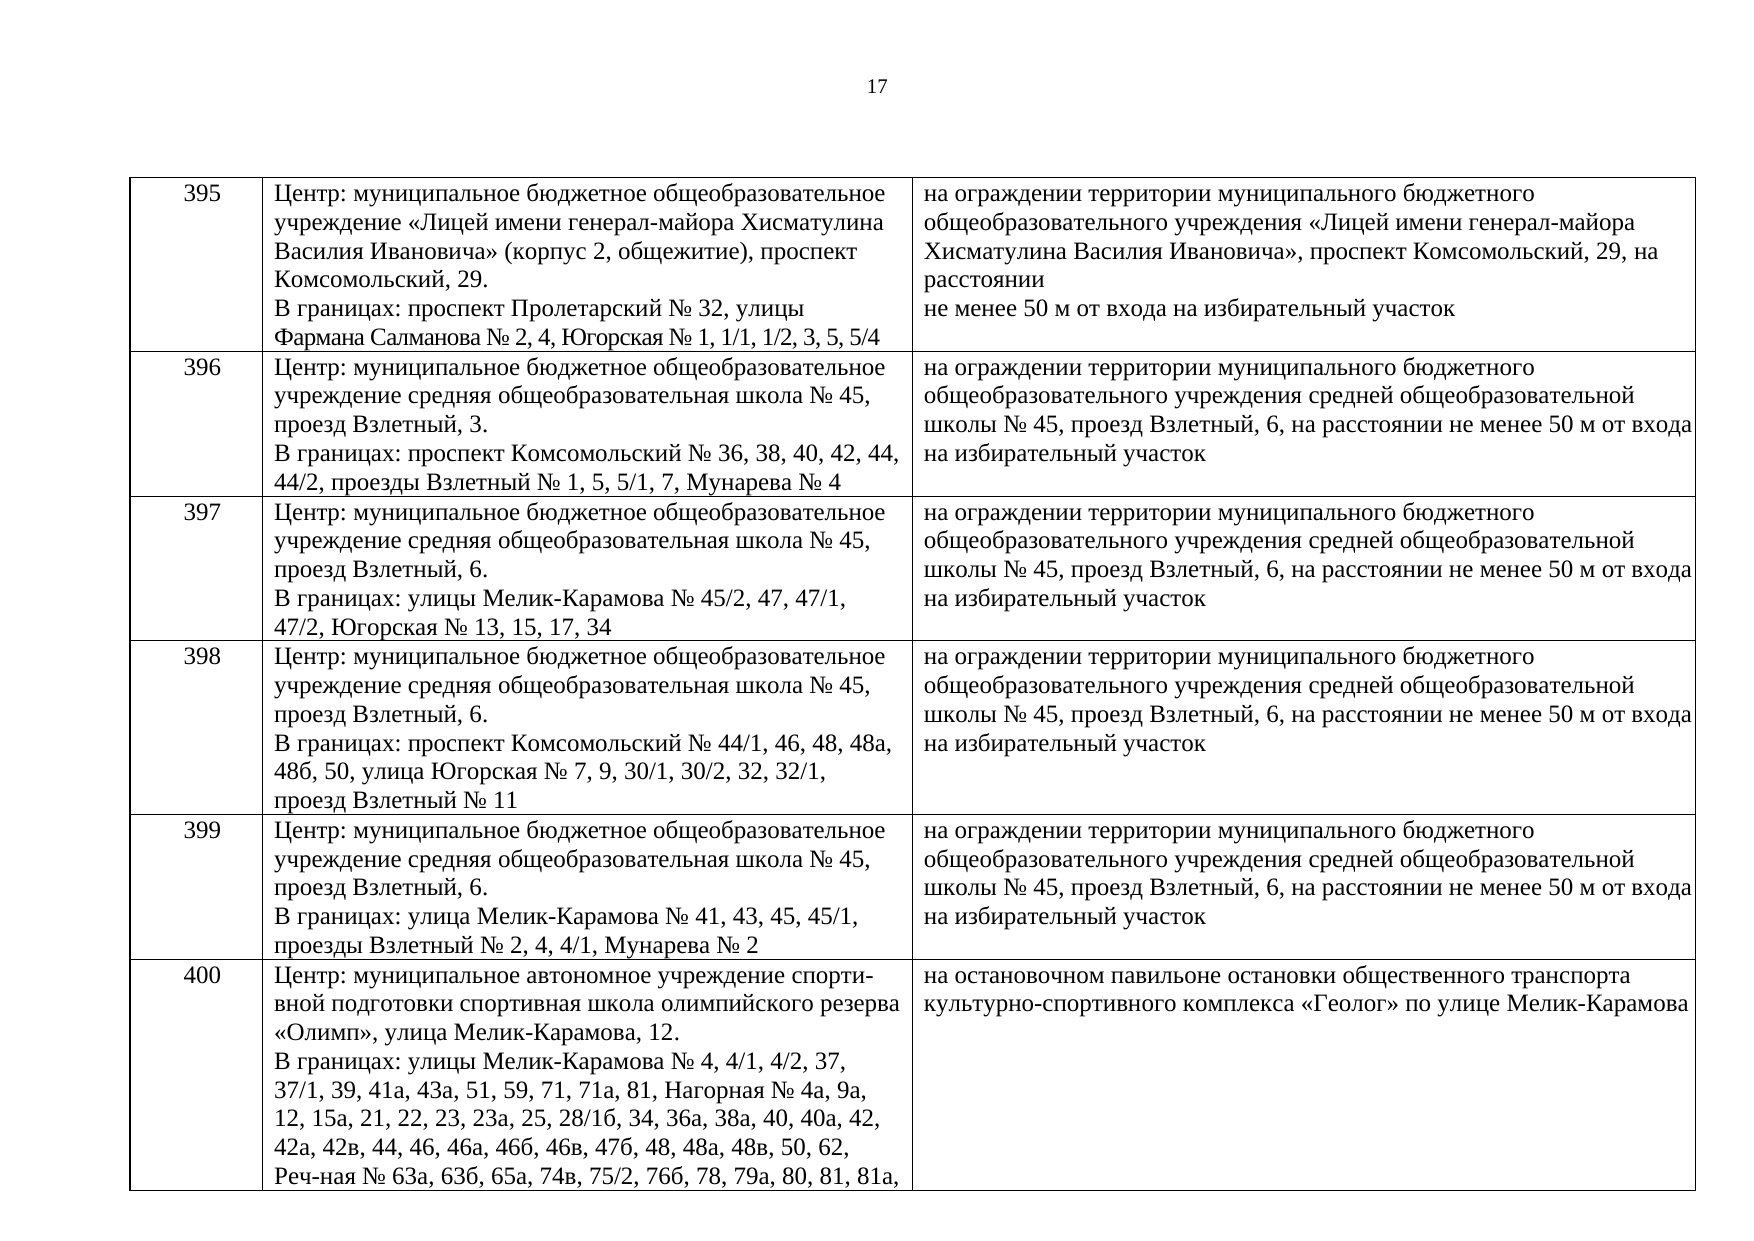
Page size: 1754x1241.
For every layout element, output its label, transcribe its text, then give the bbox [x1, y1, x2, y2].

table_cell Центр: муниципальное бюджетное общеобразовательное учреждение средняя общеобразовательная школа № 45, проезд Взлетный, 3. В границах: проспект Комсомольский № 36, 38, 40, 42, 44, 44/2, проезды Взлетный № 1, 5, 5/1, 7, Мунарева № 4 [263, 352, 912, 496]
table_cell Центр: муниципальное бюджетное общеобразовательное учреждение средняя общеобразовательная школа № 45, проезд Взлетный, 6. В границах: улица Мелик-Карамова № 41, 43, 45, 45/1, проезды Взлетный № 2, 4, 4/1, Мунарева № 2 [263, 815, 912, 959]
table_cell на ограждении территории муниципального бюджетного общеобразовательного учреждения средней общеобразовательной школы № 45, проезд Взлетный, 6, на расстоянии не менее 50 м от входа на избирательный участок [913, 352, 1695, 496]
table_cell Центр: муниципальное бюджетное общеобразовательное учреждение средняя общеобразовательная школа № 45, проезд Взлетный, 6. В границах: проспект Комсомольский № 44/1, 46, 48, 48а, 48б, 50, улица Югорская № 7, 9, 30/1, 30/2, 32, 32/1, проезд Взлетный № 11 [263, 641, 912, 814]
table_cell Центр: муниципальное бюджетное общеобразовательное учреждение «Лицей имени генерал-майора Хисматулина Василия Ивановича» (корпус 2, общежитие), проспект Комсомольский, 29. В границах: проспект Пролетарский № 32, улицы Фармана Салманова № 2, 4, Югорская № 1, 1/1, 1/2, 3, 5, 5/4 [263, 178, 912, 351]
table_cell Центр: муниципальное бюджетное общеобразовательное учреждение средняя общеобразовательная школа № 45, проезд Взлетный, 6. В границах: улицы Мелик-Карамова № 45/2, 47, 47/1, 47/2, Югорская № 13, 15, 17, 34 [263, 497, 912, 640]
table_cell 398 [131, 641, 262, 814]
table_cell 400 [131, 960, 262, 1190]
table_cell на ограждении территории муниципального бюджетного общеобразовательного учреждения средней общеобразовательной школы № 45, проезд Взлетный, 6, на расстоянии не менее 50 м от входа на избирательный участок [913, 497, 1695, 640]
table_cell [913, 960, 1695, 1190]
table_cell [263, 960, 912, 1190]
table_cell на ограждении территории муниципального бюджетного общеобразовательного учреждения средней общеобразовательной школы № 45, проезд Взлетный, 6, на расстоянии не менее 50 м от входа на избирательный участок [913, 641, 1695, 814]
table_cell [913, 178, 1695, 351]
table_cell 395 [131, 178, 262, 351]
table_cell 397 [131, 497, 262, 640]
table_cell 396 [131, 352, 262, 496]
table_cell 399 [131, 815, 262, 959]
table_cell на ограждении территории муниципального бюджетного общеобразовательного учреждения средней общеобразовательной школы № 45, проезд Взлетный, 6, на расстоянии не менее 50 м от входа на избирательный участок [913, 815, 1695, 959]
